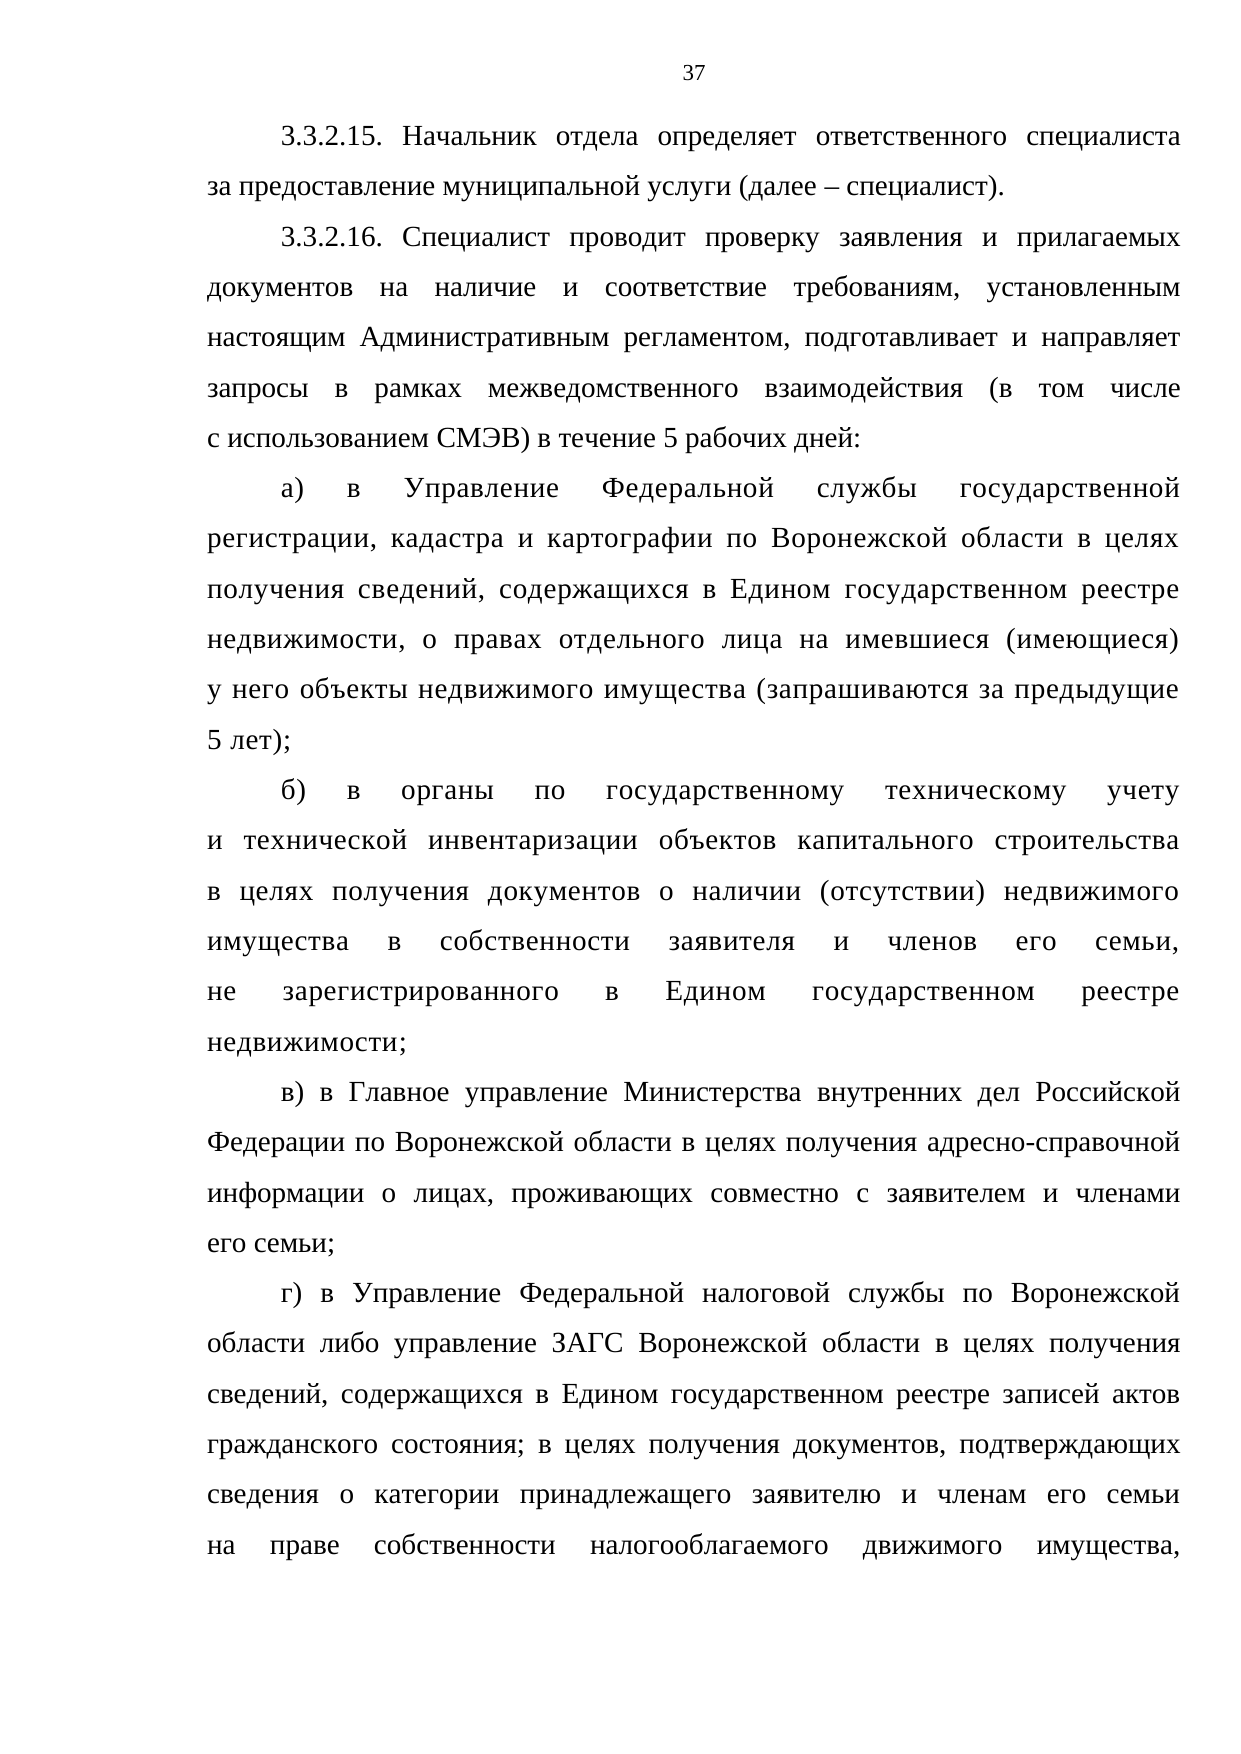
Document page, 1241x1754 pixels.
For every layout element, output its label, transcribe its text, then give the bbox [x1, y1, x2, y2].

text 3.3.2.16. Специалист проводит проверку заявления и прилагаемых документов на наличие и соответствие требованиям, установленным настоящим Административным регламентом, подготавливает и направляет запросы в рамках межведомственного взаимодействия (в том числе с использованием СМЭВ) в течение 5 рабочих дней: [207, 219, 1181, 453]
text в) в Главное управление Министерства внутренних дел Российской Федерации по Воронежской области в целях получения адресно-справочной информации о лицах, проживающих совместно с заявителем и членами его семьи; [207, 1074, 1181, 1258]
text б) в органы по государственному техническому учету и технической инвентаризации объектов капитального строительства в целях получения документов о наличии (отсутствии) недвижимого имущества в собственности заявителя и членов его семьи, не зарегистрированного в Едином государственном реестре недвижимости; [207, 772, 1181, 1057]
text 3.3.2.15. Начальник отдела определяет ответственного специалиста за предоставление муниципальной услуги (далее – специалист). [207, 118, 1181, 202]
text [207, 1275, 1181, 1560]
text а) в Управление Федеральной службы государственной регистрации, кадастра и картографии по Воронежской области в целях получения сведений, содержащихся в Едином государственном реестре недвижимости, о правах отдельного лица на имевшиеся (имеющиеся) у него объекты недвижимого имущества (запрашиваются за предыдущие 5 лет); [207, 470, 1181, 755]
